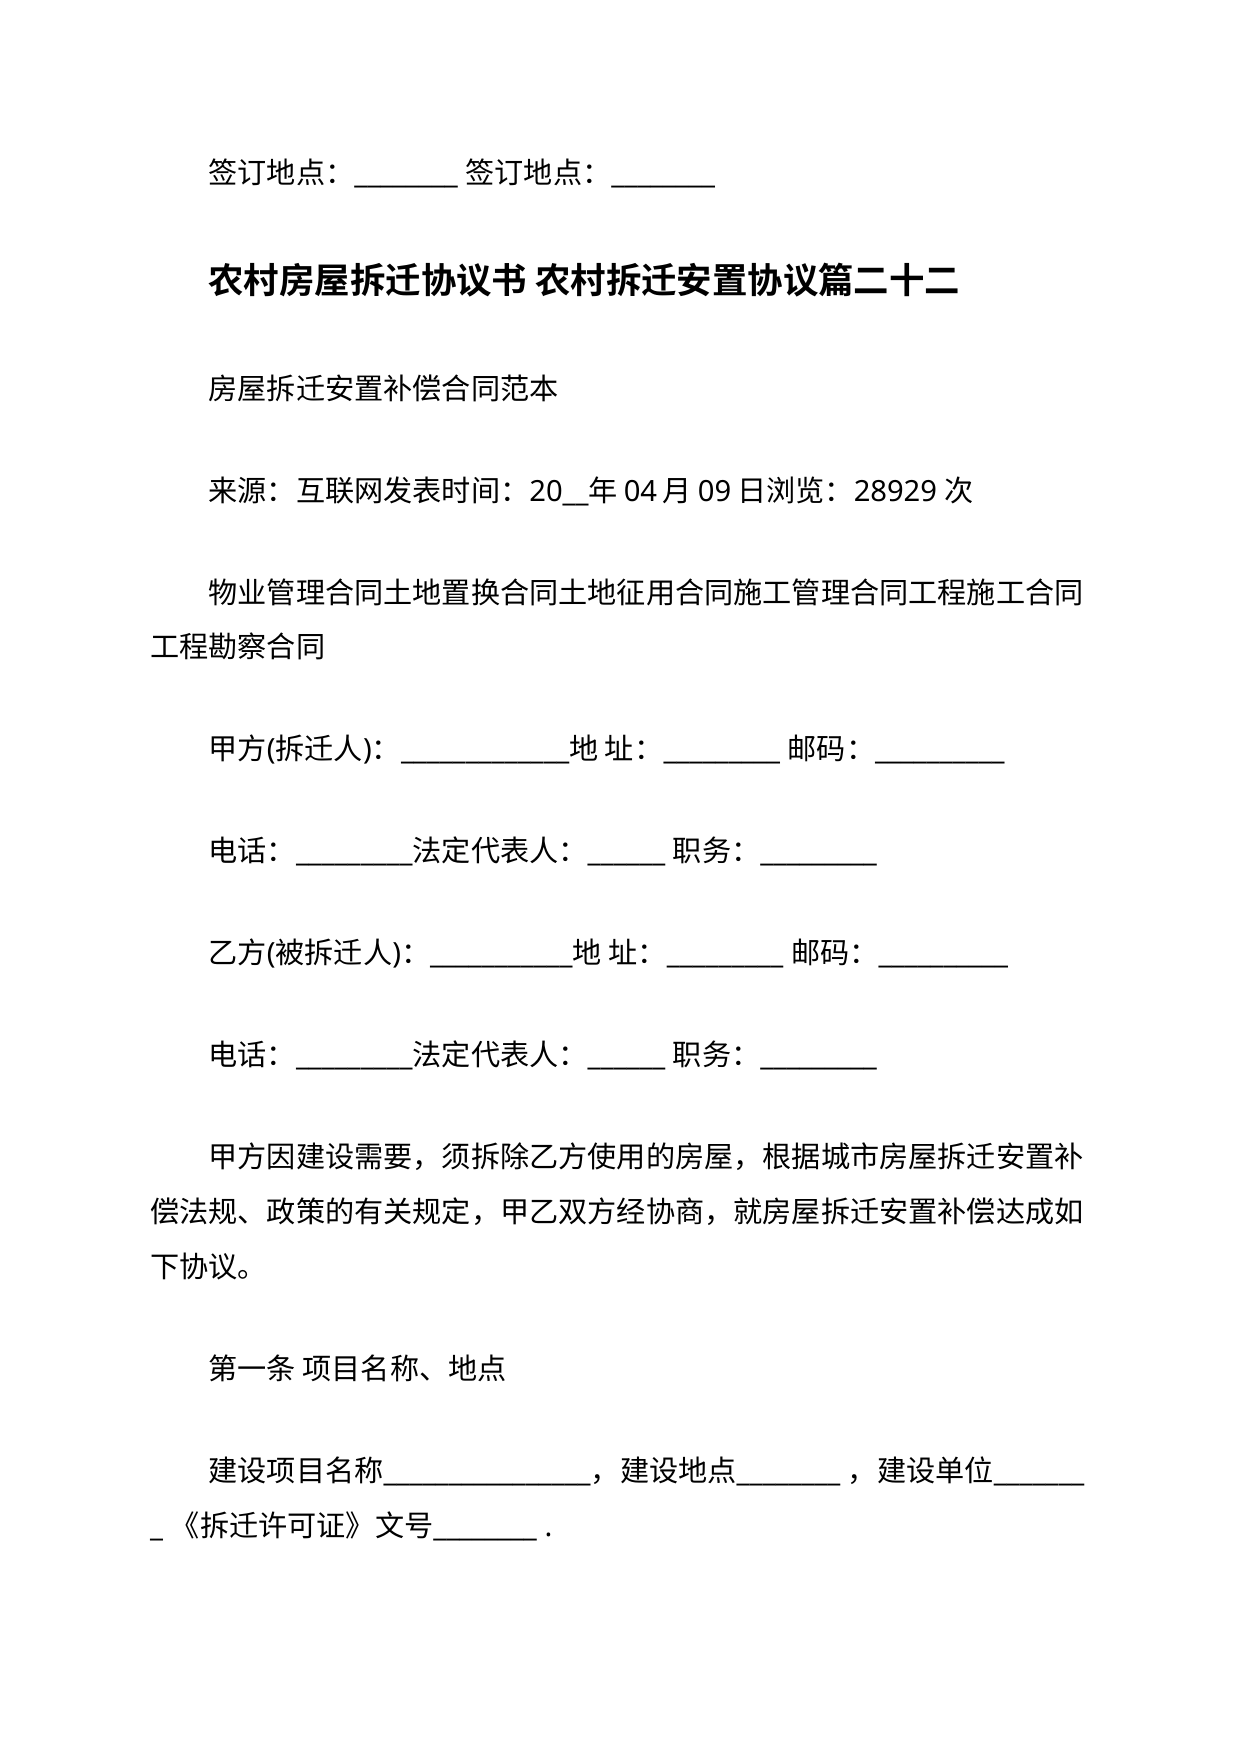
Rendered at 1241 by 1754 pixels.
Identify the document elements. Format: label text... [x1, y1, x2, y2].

text 电话：_________法定代表人：______ 职务：_________ [150, 828, 1090, 870]
text 甲方因建设需要，须拆除乙方使用的房屋，根据城市房屋拆迁安置补偿法规、政策的有关规定，甲乙双方经协商，就房屋拆迁安置补偿达成如下协议。 [150, 1134, 1090, 1286]
text 物业管理合同土地置换合同土地征用合同施工管理合同工程施工合同工程勘察合同 [150, 569, 1090, 666]
text 农村房屋拆迁协议书 农村拆迁安置协议篇二十二 [150, 252, 1090, 303]
text 甲方(拆迁人)：_____________地 址：_________ 邮码：__________ [150, 726, 1090, 768]
text 建设项目名称________________，建设地点________ ，建设单位________ 《拆迁许可证》文号________ . [150, 1447, 1090, 1544]
text 电话：_________法定代表人：______ 职务：_________ [150, 1032, 1090, 1074]
text 第一条 项目名称、地点 [150, 1345, 1090, 1388]
text 房屋拆迁安置补偿合同范本 [150, 365, 1090, 408]
text 乙方(被拆迁人)：___________地 址：_________ 邮码：__________ [150, 930, 1090, 972]
text 来源：互联网发表时间：20__年04月09日浏览：28929 次 [150, 467, 1090, 509]
text 签订地点：________ 签订地点：________ [150, 150, 1090, 192]
